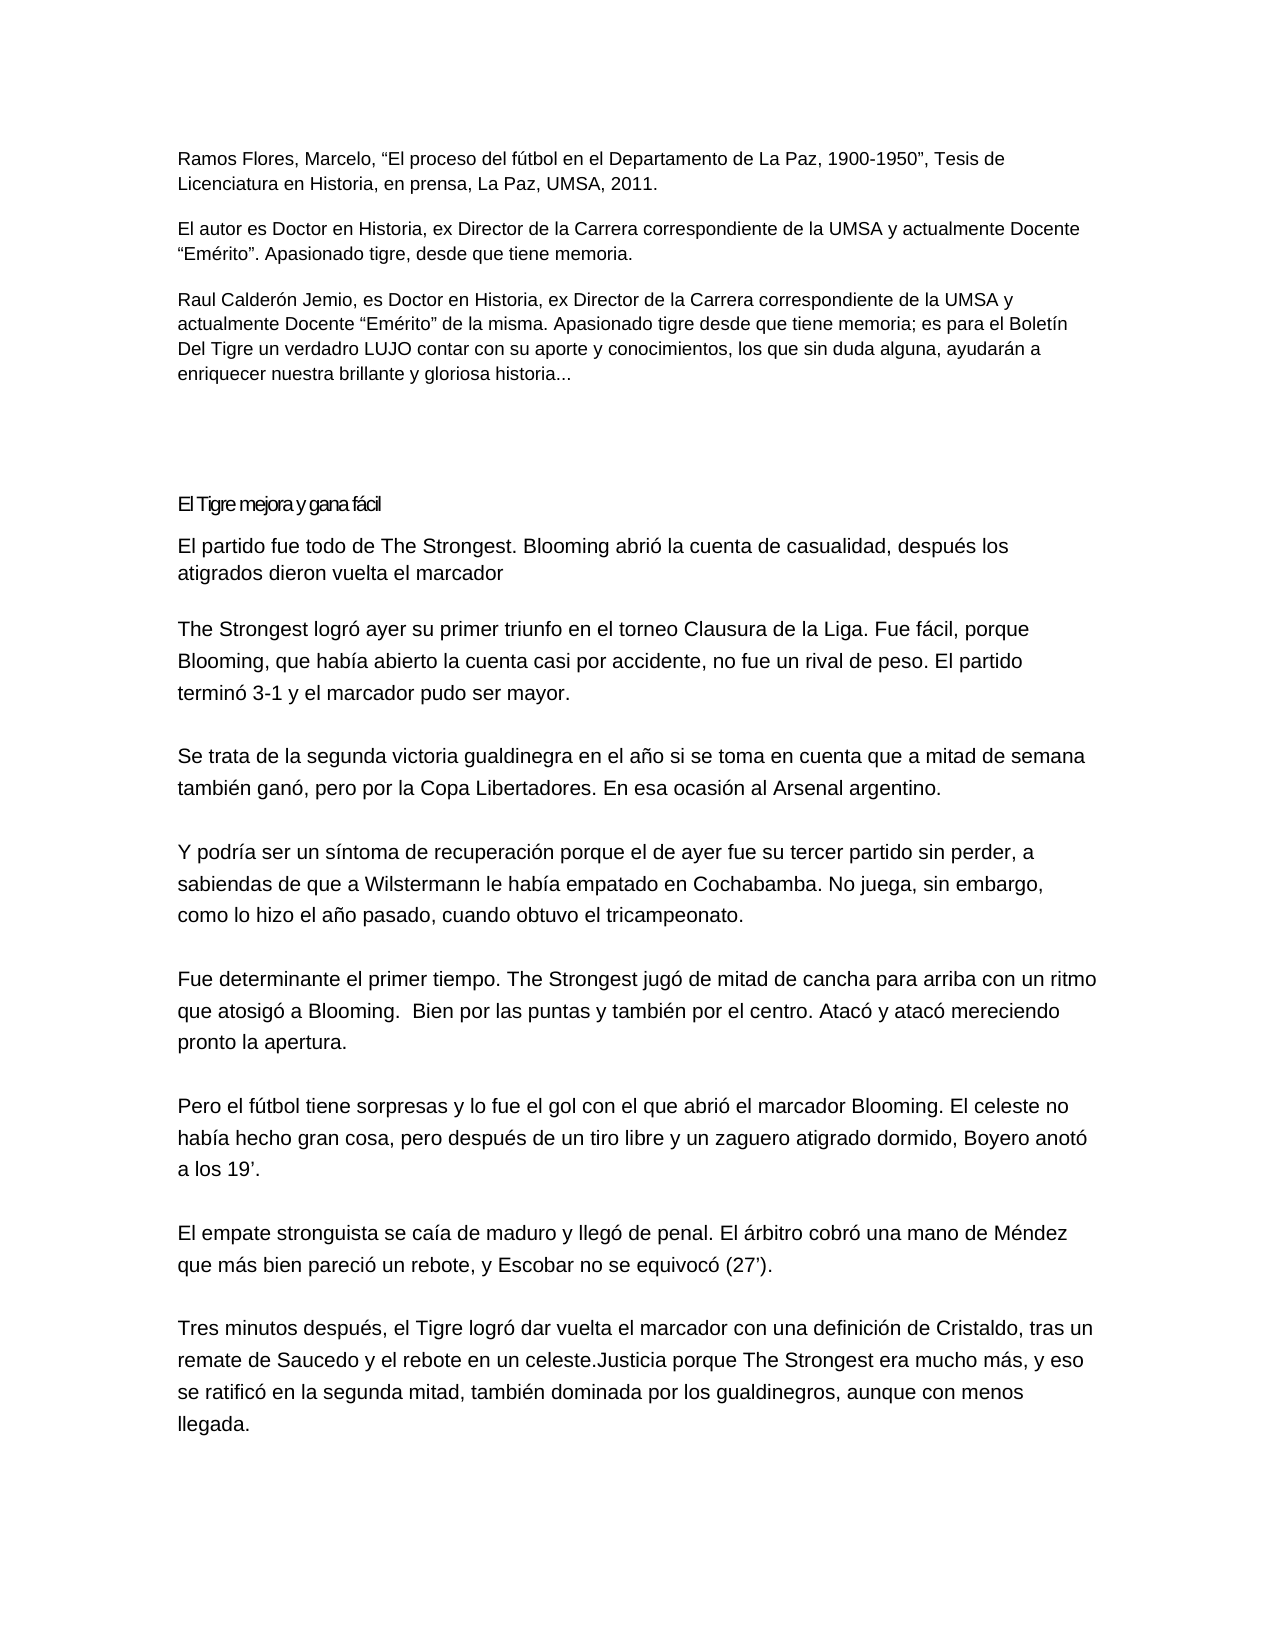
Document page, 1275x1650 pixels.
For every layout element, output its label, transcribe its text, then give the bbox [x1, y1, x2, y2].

text El autor es Doctor en Historia, ex Director de la Carrera correspondiente de la UMSA y actualmente Docente “Emérito”. Apasionado tigre, desde que tiene memoria. [177, 218, 1098, 264]
text Fue determinante el primer tiempo. The Strongest jugó de mitad de cancha para arriba con un ritmo que atosigó a Blooming. Bien por las puntas y también por el centro. Atacó y atacó mereciendo pronto la apertura. [177, 959, 1098, 1054]
text El empate stronguista se caía de maduro y llegó de penal. El árbitro cobró una mano de Méndez que más bien pareció un rebote, y Escobar no se equivocó (27’). [177, 1213, 1098, 1277]
text Y podría ser un síntoma de recuperación porque el de ayer fue su tercer partido sin perder, a sabiendas de que a Wilstermann le había empatado en Cochabamba. No juega, sin embargo, como lo hizo el año pasado, cuando obtuvo el tricampeonato. [177, 832, 1098, 927]
text Raul Calderón Jemio, es Doctor en Historia, ex Director de la Carrera correspondiente de la UMSA y actualmente Docente “Emérito” de la misma. Apasionado tigre desde que tiene memoria; es para el Boletín Del Tigre un verdadro LUJO contar con su aporte y conocimientos, los que sin duda alguna, ayudarán a enriquecer nuestra brillante y gloriosa historia... [177, 288, 1098, 384]
text Pero el fútbol tiene sorpresas y lo fue el gol con el que abrió el marcador Blooming. El celeste no había hecho gran cosa, pero después de un tiro libre y un zaguero atigrado dormido, Boyero anotó a los 19’. [177, 1086, 1098, 1181]
text Ramos Flores, Marcelo, “El proceso del fútbol en el Departamento de La Paz, 1900-1950”, Tesis de Licenciatura en Historia, en prensa, La Paz, UMSA, 2011. [177, 148, 1098, 194]
text Tres minutos después, el Tigre logró dar vuelta el marcador con una definición de Cristaldo, tras un remate de Saucedo y el rebote en un celeste.Justicia porque The Strongest era mucho más, y eso se ratificó en la segunda mitad, también dominada por los gualdinegros, aunque con menos llegada. [177, 1308, 1098, 1435]
text El Tigre mejora y gana fácil [177, 459, 1098, 516]
text Se trata de la segunda victoria gualdinegra en el año si se toma en cuenta que a mitad de semana también ganó, pero por la Copa Libertadores. En esa ocasión al Arsenal argentino. [177, 736, 1098, 800]
text El partido fue todo de The Strongest. Blooming abrió la cuenta de casualidad, después los atigrados dieron vuelta el marcador [177, 533, 1098, 585]
text The Strongest logró ayer su primer triunfo en el torneo Clausura de la Liga. Fue fácil, porque Blooming, que había abierto la cuenta casi por accidente, no fue un rival de peso. El partido terminó 3-1 y el marcador pudo ser mayor. [177, 609, 1098, 705]
